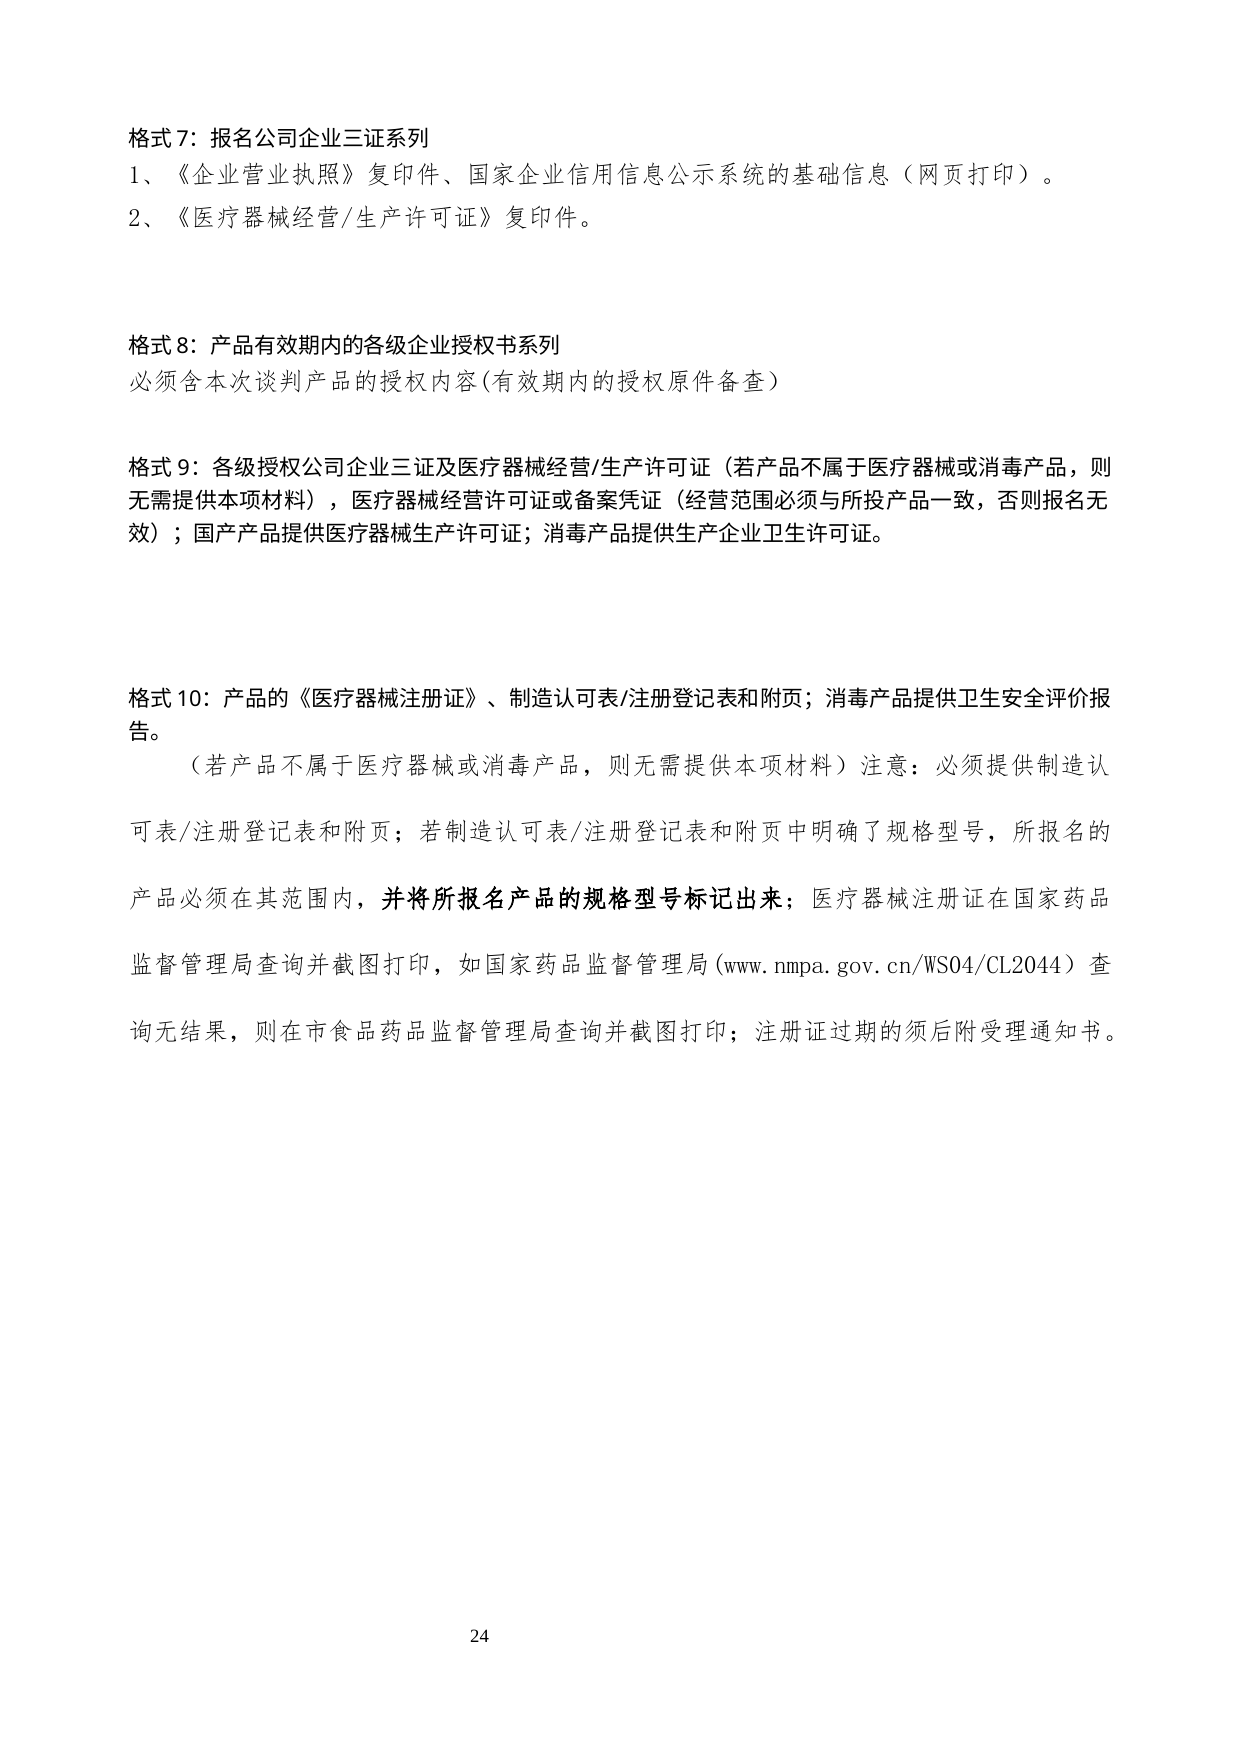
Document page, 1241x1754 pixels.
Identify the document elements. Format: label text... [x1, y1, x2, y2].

text （若产品不属于医疗器械或消毒产品，则无需提供本项材料）注意：必须提供制造认可表/注册登记表和附页；若制造认可表/注册登记表和附页中明确了规格型号，所报名的产品必须在其范围内，并将所报名产品的规格型号标记出来；医疗器械注册证在国家药品监督管理局查询并截图打印，如国家药品监督管理局(www.nmpa.gov.cn/WS04/CL2044）查询无结果，则在市食品药品监督管理局查询并截图打印；注册证过期的须后附受理通知书。 [128, 747, 1112, 1046]
text 格式10：产品的《医疗器械注册证》、制造认可表/注册登记表和附页；消毒产品提供卫生安全评价报告。 [128, 680, 1112, 747]
text 1、《企业营业执照》复印件、国家企业信用信息公示系统的基础信息（网页打印）。 [128, 156, 1112, 189]
text 2、《医疗器械经营/生产许可证》复印件。 [128, 199, 1112, 232]
text 格式8：产品有效期内的各级企业授权书系列 [128, 328, 1112, 361]
text 必须含本次谈判产品的授权内容(有效期内的授权原件备查） [128, 363, 1112, 397]
text 格式7：报名公司企业三证系列 [128, 120, 1112, 153]
text 格式9：各级授权公司企业三证及医疗器械经营/生产许可证（若产品不属于医疗器械或消毒产品，则无需提供本项材料），医疗器械经营许可证或备案凭证（经营范围必须与所投产品一致，否则报名无效）；国产产品提供医疗器械生产许可证；消毒产品提供生产企业卫生许可证。 [128, 449, 1112, 549]
